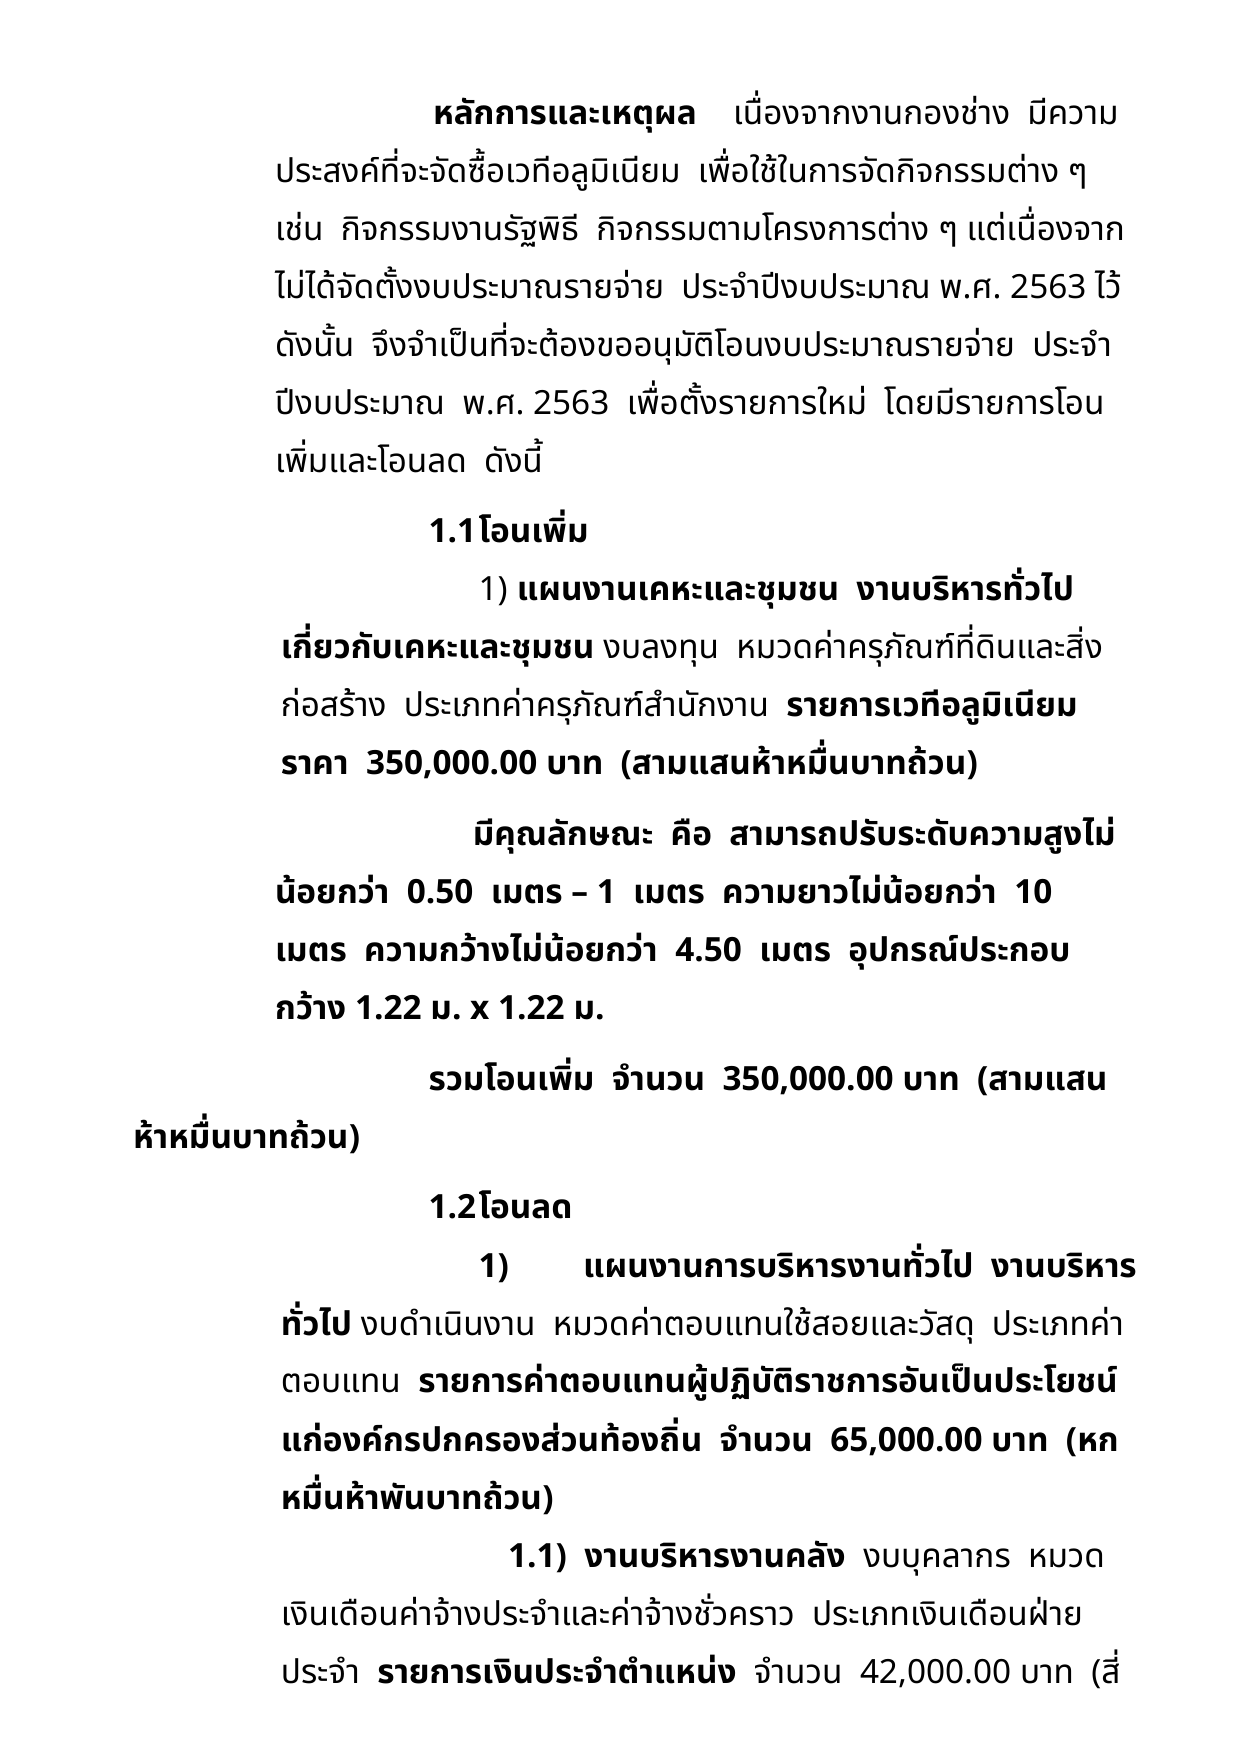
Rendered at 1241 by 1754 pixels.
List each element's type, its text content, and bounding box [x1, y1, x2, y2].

text รวมโอนเพิ่ม จำนวน 350,000.00 บาท (สามแสนห้าหมื่นบาทถ้วน) [133, 1054, 1137, 1163]
list แผนงานเคหะและชุมชน งานบริหารทั่วไปเกี่ยวกับเคหะและชุมชน งบลงทุน หมวดค่าครุภัณฑ์ที่ดินและสิ่งก่อสร้าง ประเภทค่าครุภัณฑ์สำนักงาน รายการเวทีอลูมิเนียม ราคา 350,000.00 บาท (สามแสนห้าหมื่นบาทถ้วน) [281, 565, 1137, 790]
text มีคุณลักษณะ คือ สามารถปรับระดับความสูงไม่น้อยกว่า 0.50 เมตร – 1 เมตร ความยาวไม่น้อยกว่า 10 เมตร ความกว้างไม่น้อยกว่า 4.50 เมตร อุปกรณ์ประกอบ กว้าง 1.22 ม. x 1.22 ม. [133, 810, 1137, 1034]
list โอนเพิ่ม [428, 507, 1137, 558]
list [281, 1532, 1137, 1698]
list แผนงานการบริหารงานทั่วไป งานบริหารทั่วไป งบดำเนินงาน หมวดค่าตอบแทนใช้สอยและวัสดุ ประเภทค่าตอบแทน รายการค่าตอบแทนผู้ปฏิบัติราชการอันเป็นประโยชน์แก่องค์กรปกครองส่วนท้องถิ่น จำนวน 65,000.00 บาท (หกหมื่นห้าพันบาทถ้วน) [281, 1241, 1137, 1524]
text หลักการและเหตุผล เนื่องจากงานกองช่าง มีความประสงค์ที่จะจัดซื้อเวทีอลูมิเนียม เพื่อใช้ในการจัดกิจกรรมต่าง ๆ เช่น กิจกรรมงานรัฐพิธี กิจกรรมตามโครงการต่าง ๆ แต่เนื่องจากไม่ได้จัดตั้งงบประมาณรายจ่าย ประจำปีงบประมาณ พ.ศ. 2563 ไว้ ดังนั้น จึงจำเป็นที่จะต้องขออนุมัติโอนงบประมาณรายจ่าย ประจำปีงบประมาณ พ.ศ. 2563 เพื่อตั้งรายการใหม่ โดยมีรายการโอนเพิ่มและโอนลด ดังนี้ [133, 89, 1137, 487]
list โอนลด [428, 1183, 1137, 1234]
